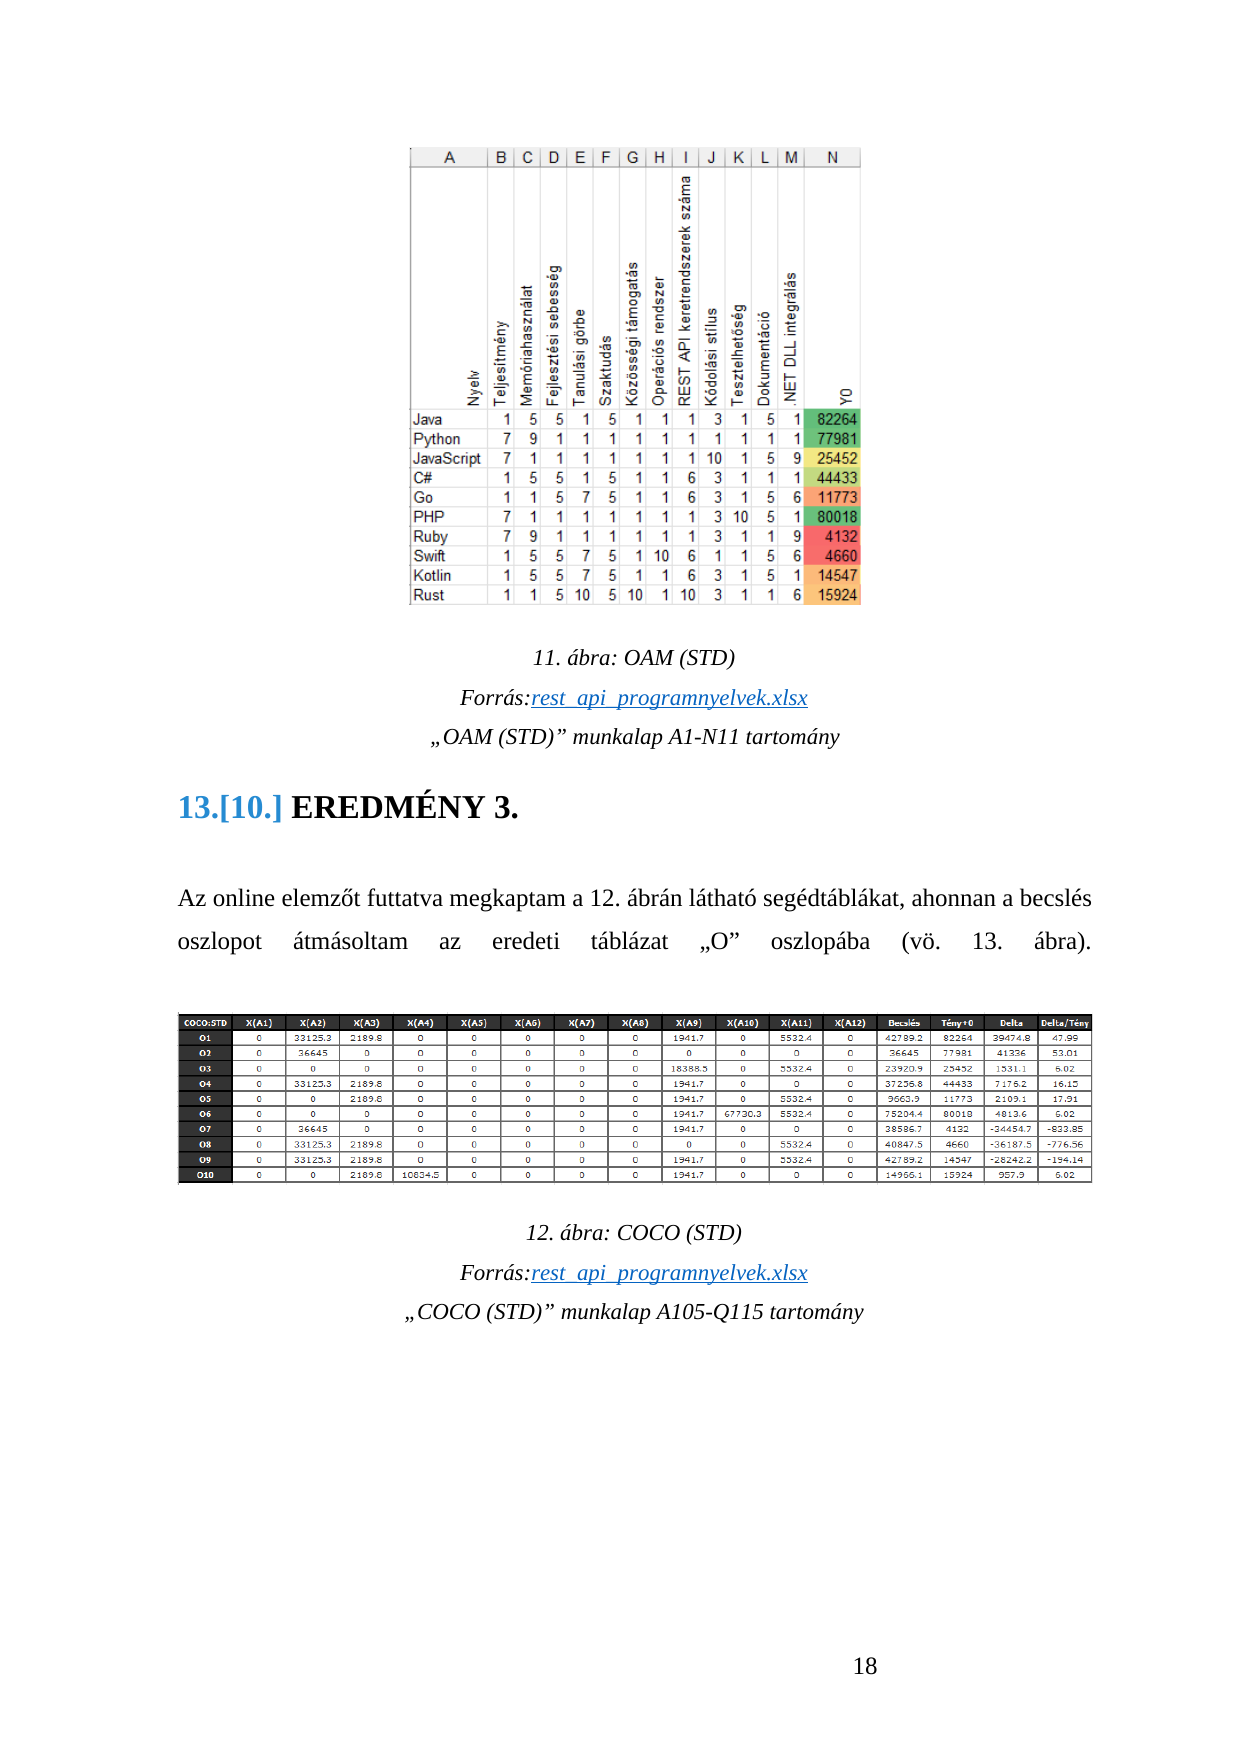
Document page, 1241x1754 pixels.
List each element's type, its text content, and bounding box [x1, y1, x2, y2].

picture [177, 1012, 1093, 1185]
text Az online elemzőt futtatva megkaptam a 12. ábrán látható segédtáblákat, ahonnan a becslés oszlopot átmásoltam az eredeti táblázat „O” oszlopába (vö. 13. ábra). [177, 883, 1092, 1012]
subtitle Eredmény 3. [177, 788, 1092, 826]
text 11. ábra: OAM (STD) Forrás:rest_api_programnyelvek.xlsx „OAM (STD)” munkalap A1-N11 tartomány [177, 644, 1092, 750]
text 12. ábra: COCO (STD) Forrás:rest_api_programnyelvek.xlsx „COCO (STD)” munkalap A105-Q115 tartomány [177, 1219, 1092, 1325]
picture [409, 147, 861, 605]
